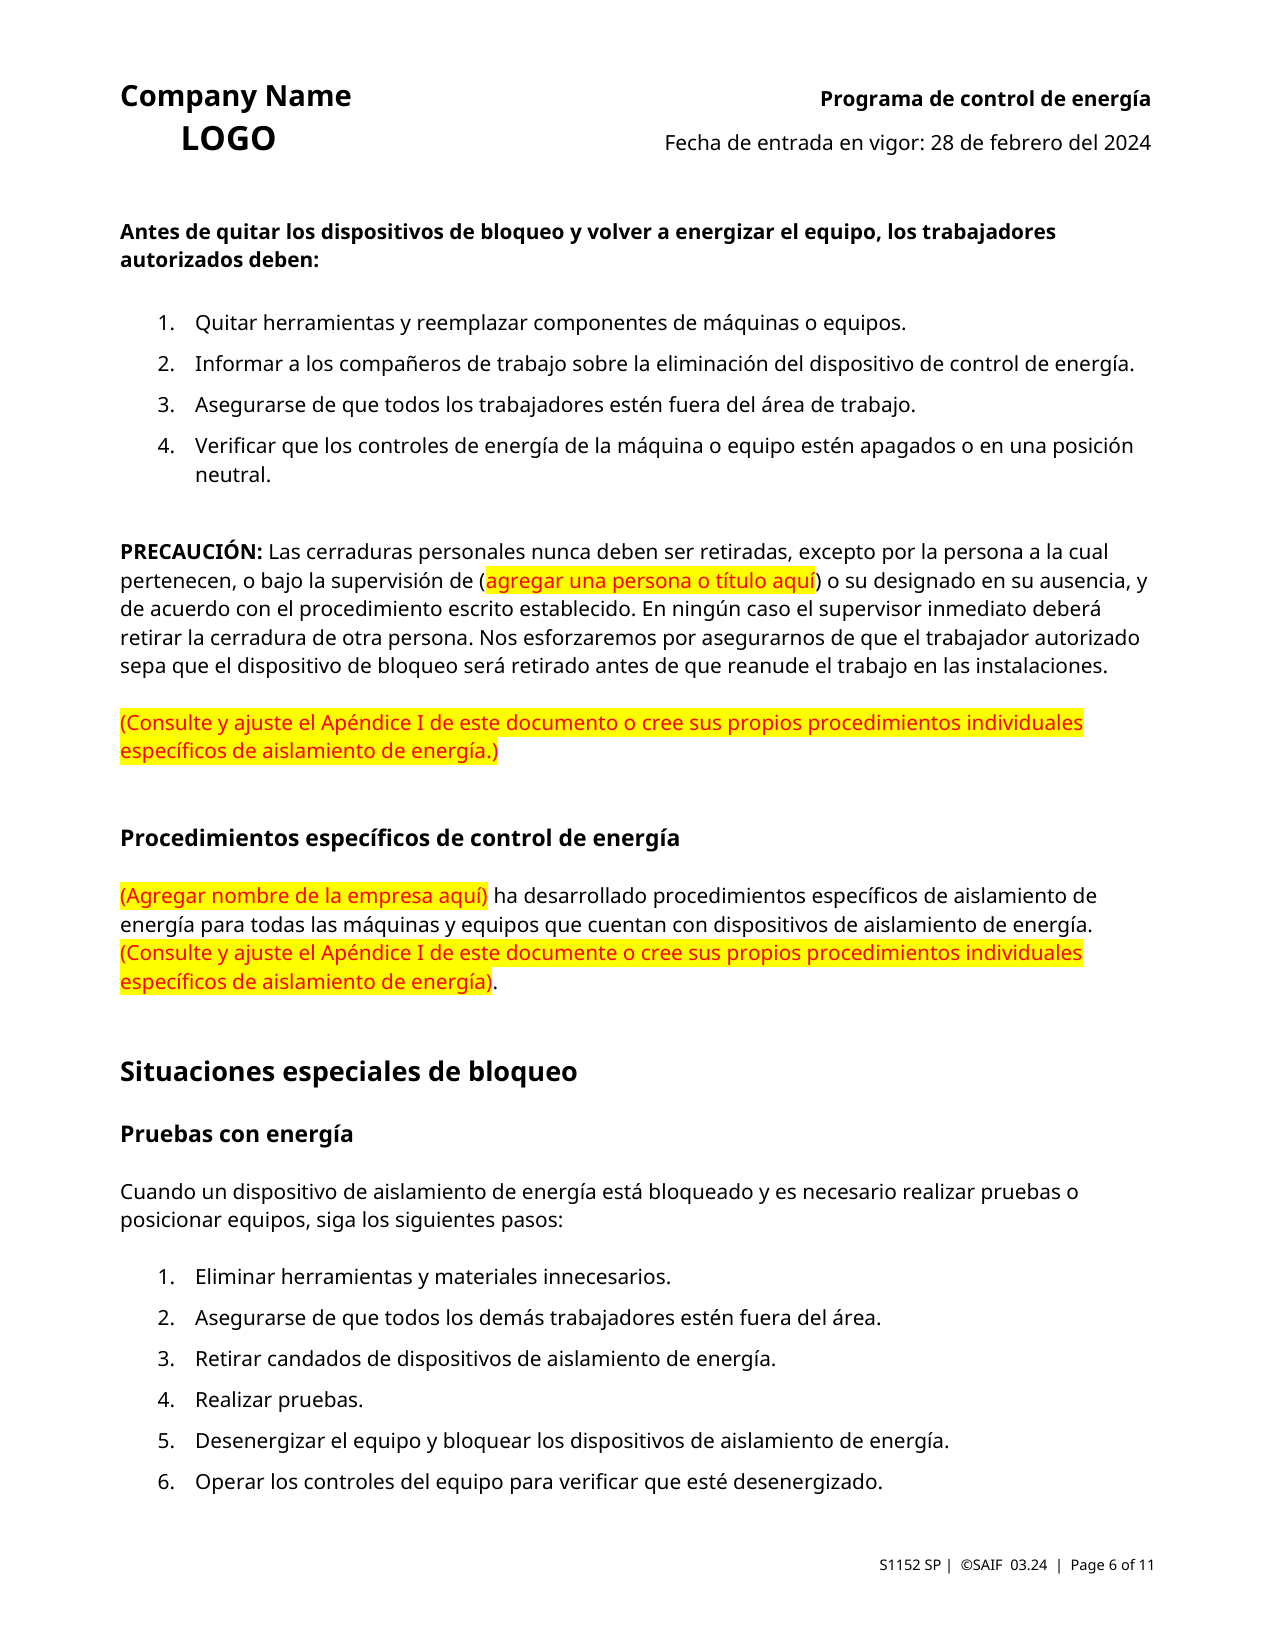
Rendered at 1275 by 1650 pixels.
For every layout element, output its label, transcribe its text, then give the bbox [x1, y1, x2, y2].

list Desenergizar el equipo y bloquear los dispositivos de aislamiento de energía. [157, 1426, 1155, 1455]
list Verificar que los controles de energía de la máquina o equipo estén apagados o en una posición neutral. [157, 431, 1155, 488]
text (Consulte y ajuste el Apéndice I de este documento o cree sus propios procedimientos individuales específicos de aislamiento de energía.) [498, 708, 1155, 765]
text (Agregar nombre de la empresa aquí) ha desarrollado procedimientos específicos de aislamiento de energía para todas las máquinas y equipos que cuentan con dispositivos de aislamiento de energía. (Consulte y ajuste el Apéndice I de este documente o cree sus propios procedimientos individuales específicos de aislamiento de energía). [120, 882, 1155, 995]
list Eliminar herramientas y materiales innecesarios. [157, 1262, 1155, 1291]
text Antes de quitar los dispositivos de bloqueo y volver a energizar el equipo, los trabajadores autorizados deben: [120, 217, 1155, 274]
list Asegurarse de que todos los demás trabajadores estén fuera del área. [157, 1303, 1155, 1332]
list Operar los controles del equipo para verificar que esté desenergizado. [157, 1467, 1155, 1496]
list Retirar candados de dispositivos de aislamiento de energía. [157, 1344, 1155, 1373]
subtitle Situaciones especiales de bloqueo [120, 1052, 1155, 1089]
list Informar a los compañeros de trabajo sobre la eliminación del dispositivo de control de energía. [157, 349, 1155, 378]
list Asegurarse de que todos los trabajadores estén fuera del área de trabajo. [157, 390, 1155, 419]
list Realizar pruebas. [157, 1385, 1155, 1414]
subtitle Procedimientos específicos de control de energía [120, 822, 1155, 853]
text PRECAUCIÓN: Las cerraduras personales nunca deben ser retiradas, excepto por la persona a la cual pertenecen, o bajo la supervisión de (agregar una persona o título aquí) o su designado en su ausencia, y de acuerdo con el procedimiento escrito establecido. En ningún caso el supervisor inmediato deberá retirar la cerradura de otra persona. Nos esforzaremos por asegurarnos de que el trabajador autorizado sepa que el dispositivo de bloqueo será retirado antes de que reanude el trabajo en las instalaciones. [120, 537, 1155, 680]
subtitle Pruebas con energía [120, 1117, 1155, 1149]
text Cuando un dispositivo de aislamiento de energía está bloqueado y es necesario realizar pruebas o posicionar equipos, siga los siguientes pasos: [120, 1177, 1155, 1234]
list Quitar herramientas y reemplazar componentes de máquinas o equipos. [157, 308, 1155, 337]
